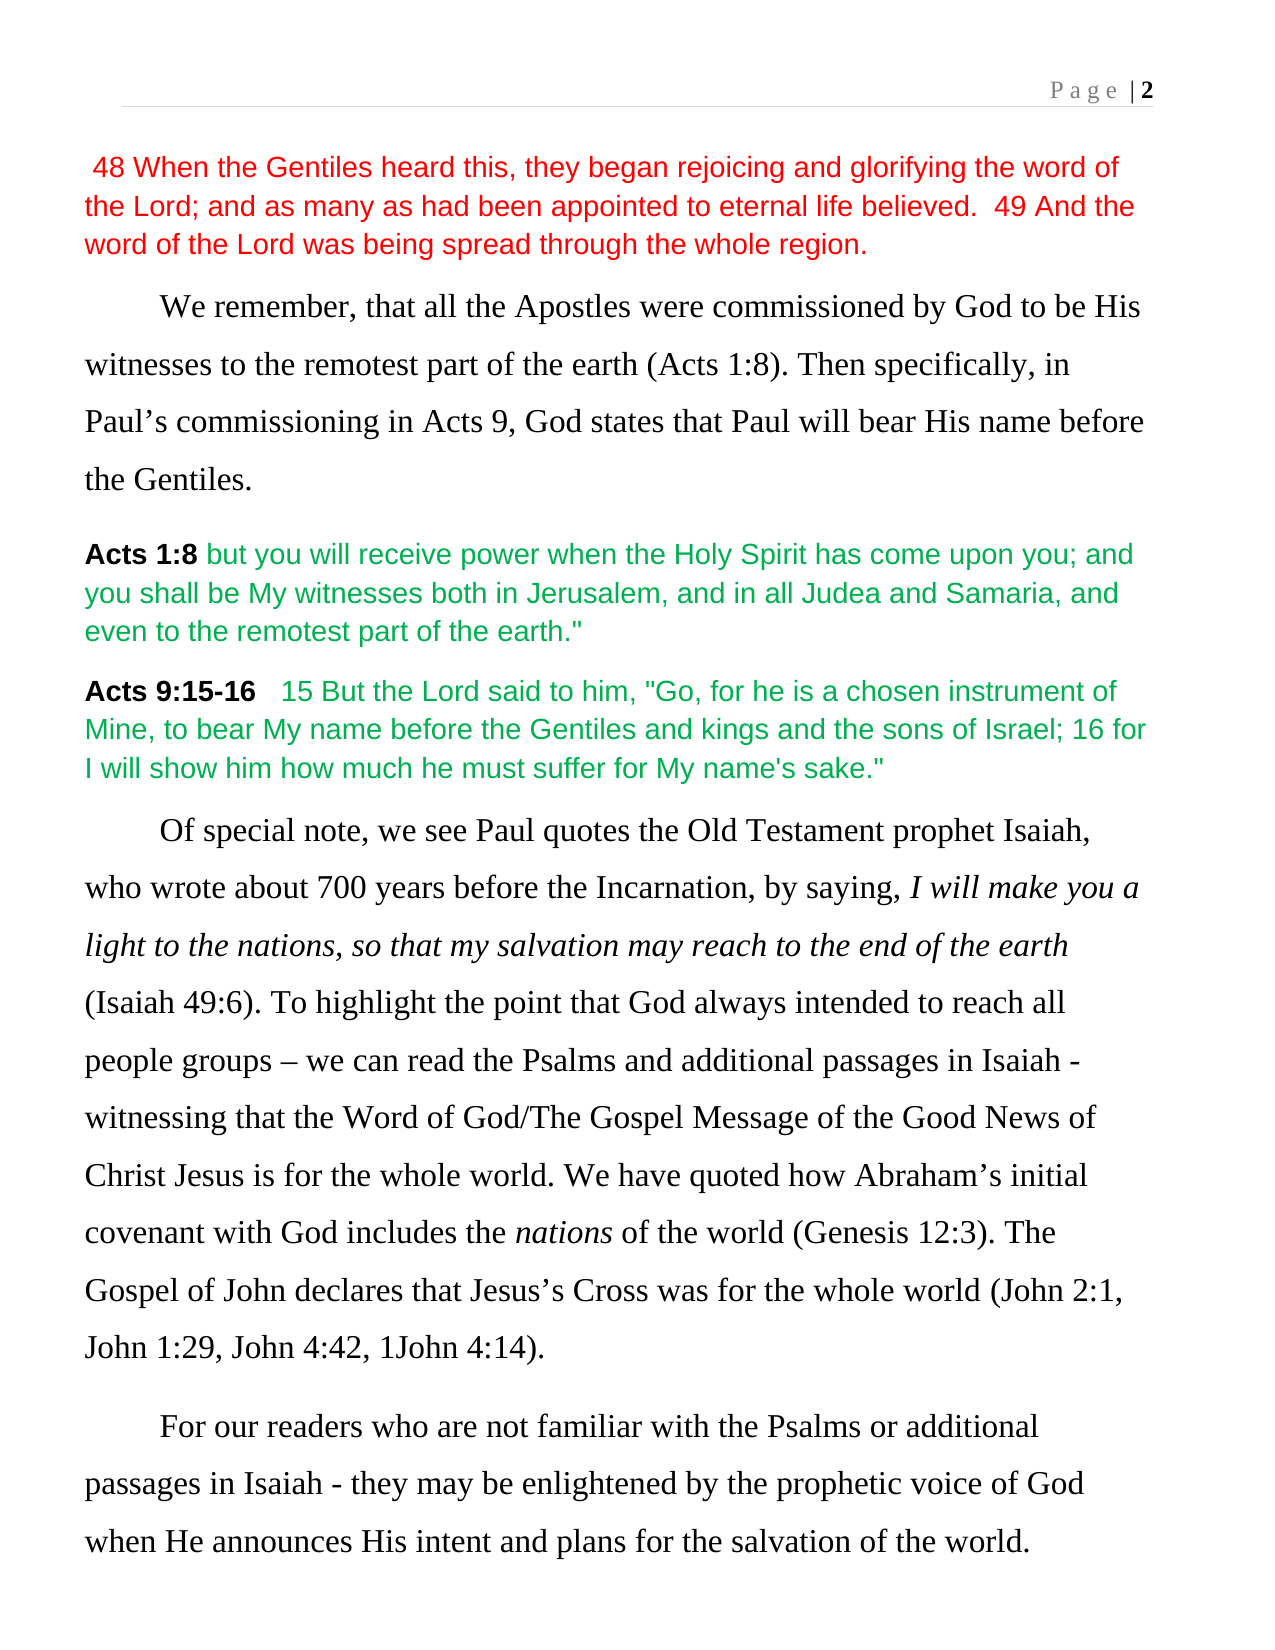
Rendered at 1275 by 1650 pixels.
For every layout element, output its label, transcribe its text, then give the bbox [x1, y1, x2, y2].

text Of special note, we see Paul quotes the Old Testament prophet Isaiah, who wrote about 700 years before the Incarnation, by saying, I will make you a light to the nations, so that my salvation may reach to the end of the earth (Isaiah 49:6). To highlight the point that God always intended to reach all people groups – we can read the Psalms and additional passages in Isaiah - witnessing that the Word of God/The Gospel Message of the Good News of Christ Jesus is for the whole world. We have quoted how Abraham’s initial covenant with God includes the nations of the world (Genesis 12:3). The Gospel of John declares that Jesus’s Cross was for the whole world (John 2:1, John 1:29, John 4:42, 1John 4:14). [84, 810, 1153, 1366]
text 48 When the Gentiles heard this, they began rejoicing and glorifying the word of the Lord; and as many as had been appointed to eternal life believed. 49 And the word of the Lord was being spread through the whole region. [84, 150, 1153, 261]
text For our readers who are not familiar with the Psalms or additional passages in Isaiah - they may be enlightened by the prophetic voice of God when He announces His intent and plans for the salvation of the world. [84, 1406, 1153, 1559]
text Acts 9:15-16 15 But the Lord said to him, "Go, for he is a chosen instrument of Mine, to bear My name before the Gentiles and kings and the sons of Israel; 16 for I will show him how much he must suffer for My name's sake." [84, 674, 1153, 784]
text We remember, that all the Apostles were commissioned by God to be His witnesses to the remotest part of the earth (Acts 1:8). Then specifically, in Paul’s commissioning in Acts 9, God states that Paul will bear His name before the Gentiles. [84, 286, 1153, 497]
text Acts 1:8 but you will receive power when the Holy Spirit has come upon you; and you shall be My witnesses both in Jerusalem, and in all Judea and Samaria, and even to the remotest part of the earth." [84, 537, 1153, 648]
